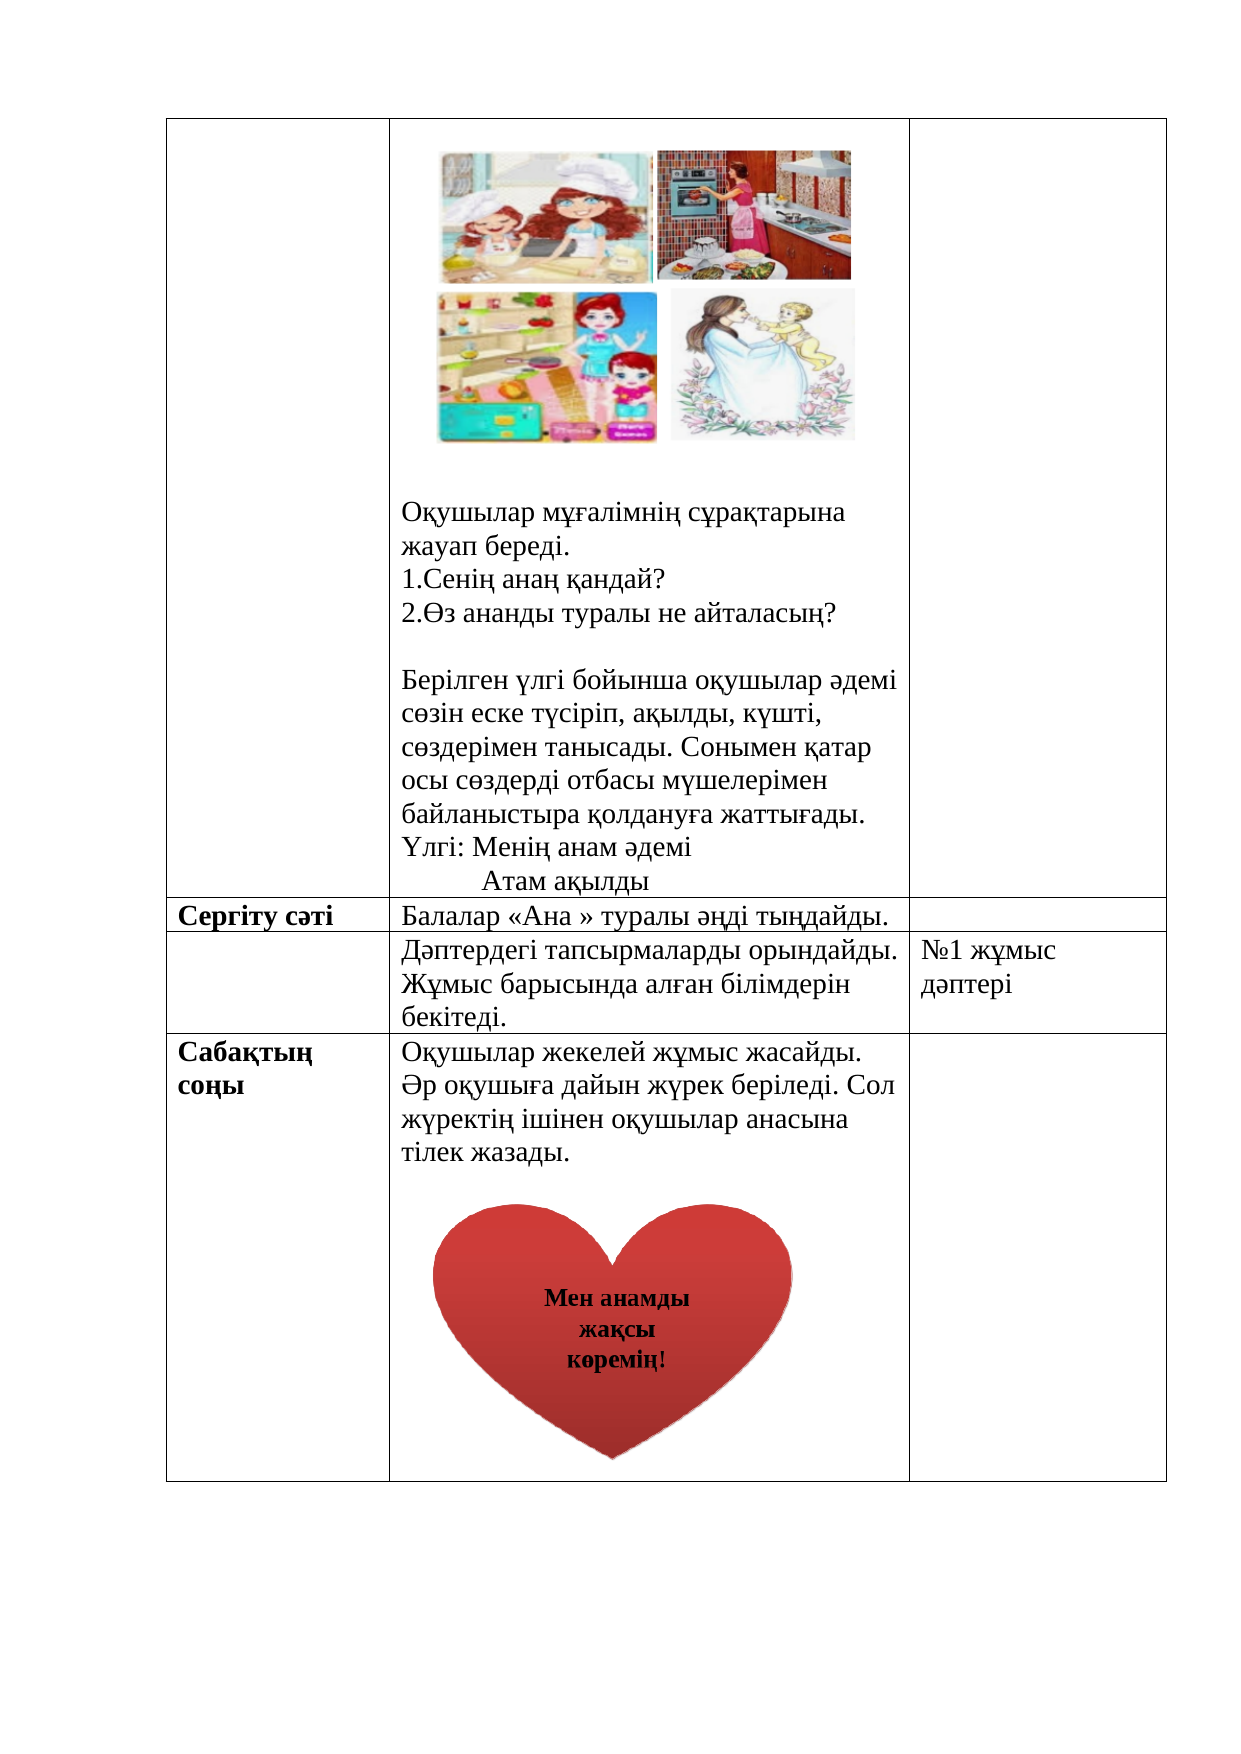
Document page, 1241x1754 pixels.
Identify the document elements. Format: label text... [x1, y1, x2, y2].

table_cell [910, 119, 1166, 897]
table_cell Сабақтың соңы [167, 1034, 389, 1481]
table_cell Дәптердегі тапсырмаларды орындайды. Жұмыс барысында алған білімдерін бекітеді. [390, 932, 909, 1033]
table_cell [167, 932, 389, 1033]
table_cell [910, 898, 1166, 931]
table_cell [910, 1034, 1166, 1481]
table_cell Сергіту сәті [167, 898, 389, 931]
table_cell №1 жұмыс дәптері [910, 932, 1166, 1033]
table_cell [390, 119, 909, 897]
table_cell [167, 119, 389, 897]
table_cell Оқушылар жекелей жұмыс жасайды. Әр оқушыға дайын жүрек беріледі. Сол жүректің ішінен оқушылар анасына тілек жазады. [390, 1034, 909, 1481]
table_cell Балалар «Ана » туралы әңді тыңдайды. [390, 898, 909, 931]
